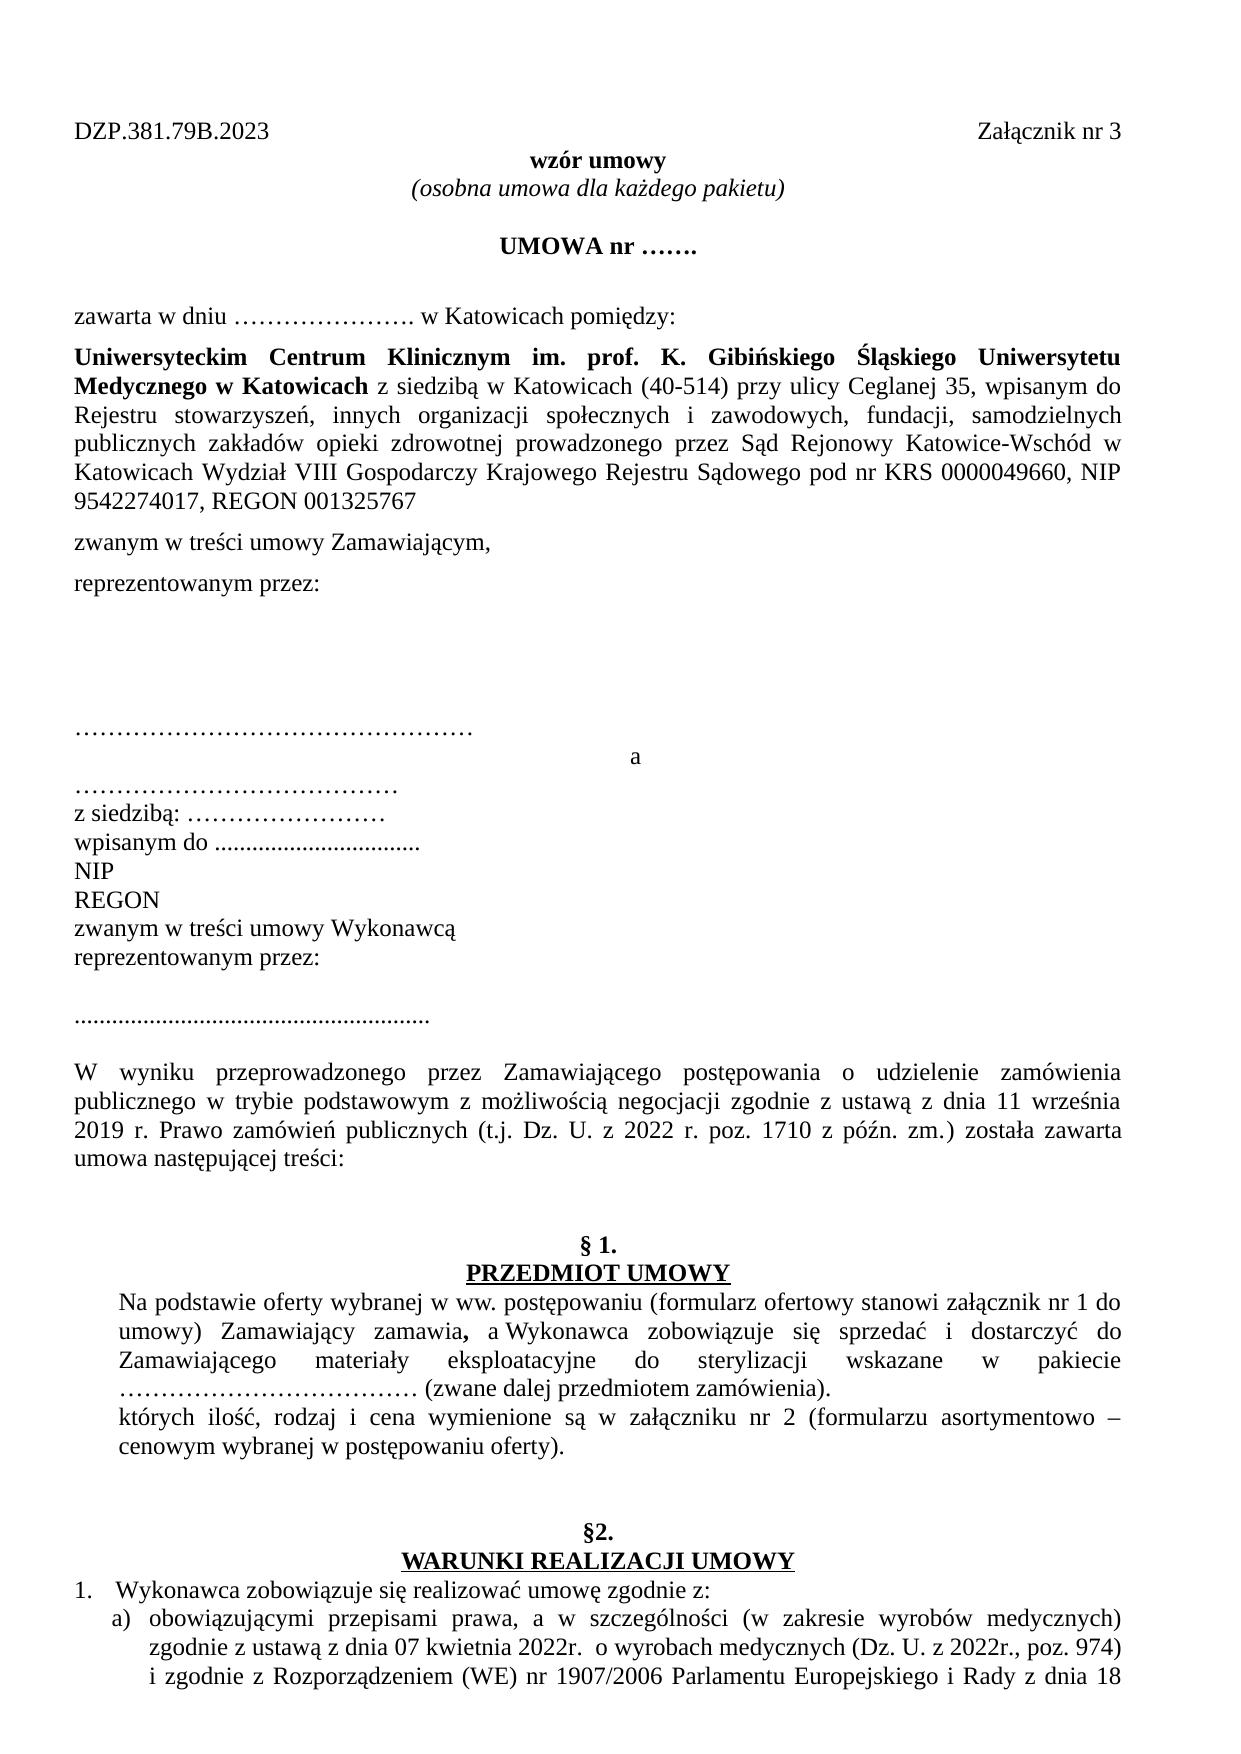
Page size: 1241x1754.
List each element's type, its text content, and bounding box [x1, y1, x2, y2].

text wzór umowy [74, 145, 1122, 173]
text NIP [74, 856, 1122, 885]
list Wykonawca zobowiązuje się realizować umowę zgodnie z: [74, 1575, 1122, 1603]
text reprezentowanym przez: [74, 942, 1122, 971]
text WARUNKI REALIZACJI UMOWY [74, 1546, 1122, 1575]
text § 1. [74, 1230, 1122, 1258]
text ………………………………… [74, 770, 1122, 798]
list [111, 1603, 1122, 1690]
text zawarta w dniu …………………. w Katowicach pomiędzy: [74, 301, 1122, 330]
text W wyniku przeprowadzonego przez Zamawiającego postępowania o udzielenie zamówienia publicznego w trybie podstawowym z możliwością negocjacji zgodnie z ustawą z dnia 11 września 2019 r. Prawo zamówień publicznych (t.j. Dz. U. z 2022 r. poz. 1710 z późn. zm.) została zawarta umowa następującej treści: [74, 1057, 1122, 1172]
text UMOWA nr ……. [74, 231, 1122, 260]
text (osobna umowa dla każdego pakietu) [74, 173, 1122, 202]
text DZP.381.79B.2023 Załącznik nr 3 [74, 116, 1122, 145]
text z siedzibą: …………………… [74, 798, 1122, 827]
text wpisanym do ................................. [74, 827, 1122, 856]
text PRZEDMIOT UMOWY [74, 1258, 1122, 1287]
list których ilość, rodzaj i cena wymienione są w załączniku nr 2 (formularzu asortymentowo – cenowym wybranej w postępowaniu oferty). [118, 1402, 1122, 1460]
text reprezentowanym przez: [74, 568, 1122, 597]
text ………………………………………… [74, 712, 1122, 741]
text zwanym w treści umowy Zamawiającym, [74, 527, 1122, 556]
text §2. [74, 1517, 1122, 1546]
text REGON [74, 885, 1122, 913]
text a [149, 741, 1122, 770]
list Na podstawie oferty wybranej w ww. postępowaniu (formularz ofertowy stanowi załącznik nr 1 do umowy) Zamawiający zamawia, a Wykonawca zobowiązuje się sprzedać i dostarczyć do Zamawiającego materiały eksploatacyjne do sterylizacji wskazane w pakiecie ……………………………… (zwane dalej przedmiotem zamówienia). [118, 1287, 1122, 1402]
text Uniwersyteckim Centrum Klinicznym im. prof. K. Gibińskiego Śląskiego Uniwersytetu Medycznego w Katowicach z siedzibą w Katowicach (40-514) przy ulicy Ceglanej 35, wpisanym do Rejestru stowarzyszeń, innych organizacji społecznych i zawodowych, fundacji, samodzielnych publicznych zakładów opieki zdrowotnej prowadzonego przez Sąd Rejonowy Katowice-Wschód w Katowicach Wydział VIII Gospodarczy Krajowego Rejestru Sądowego pod nr KRS 0000049660, NIP 9542274017, REGON 001325767 [74, 342, 1122, 515]
text ......................................................... [74, 1000, 1122, 1028]
text zwanym w treści umowy Wykonawcą [74, 913, 1122, 942]
